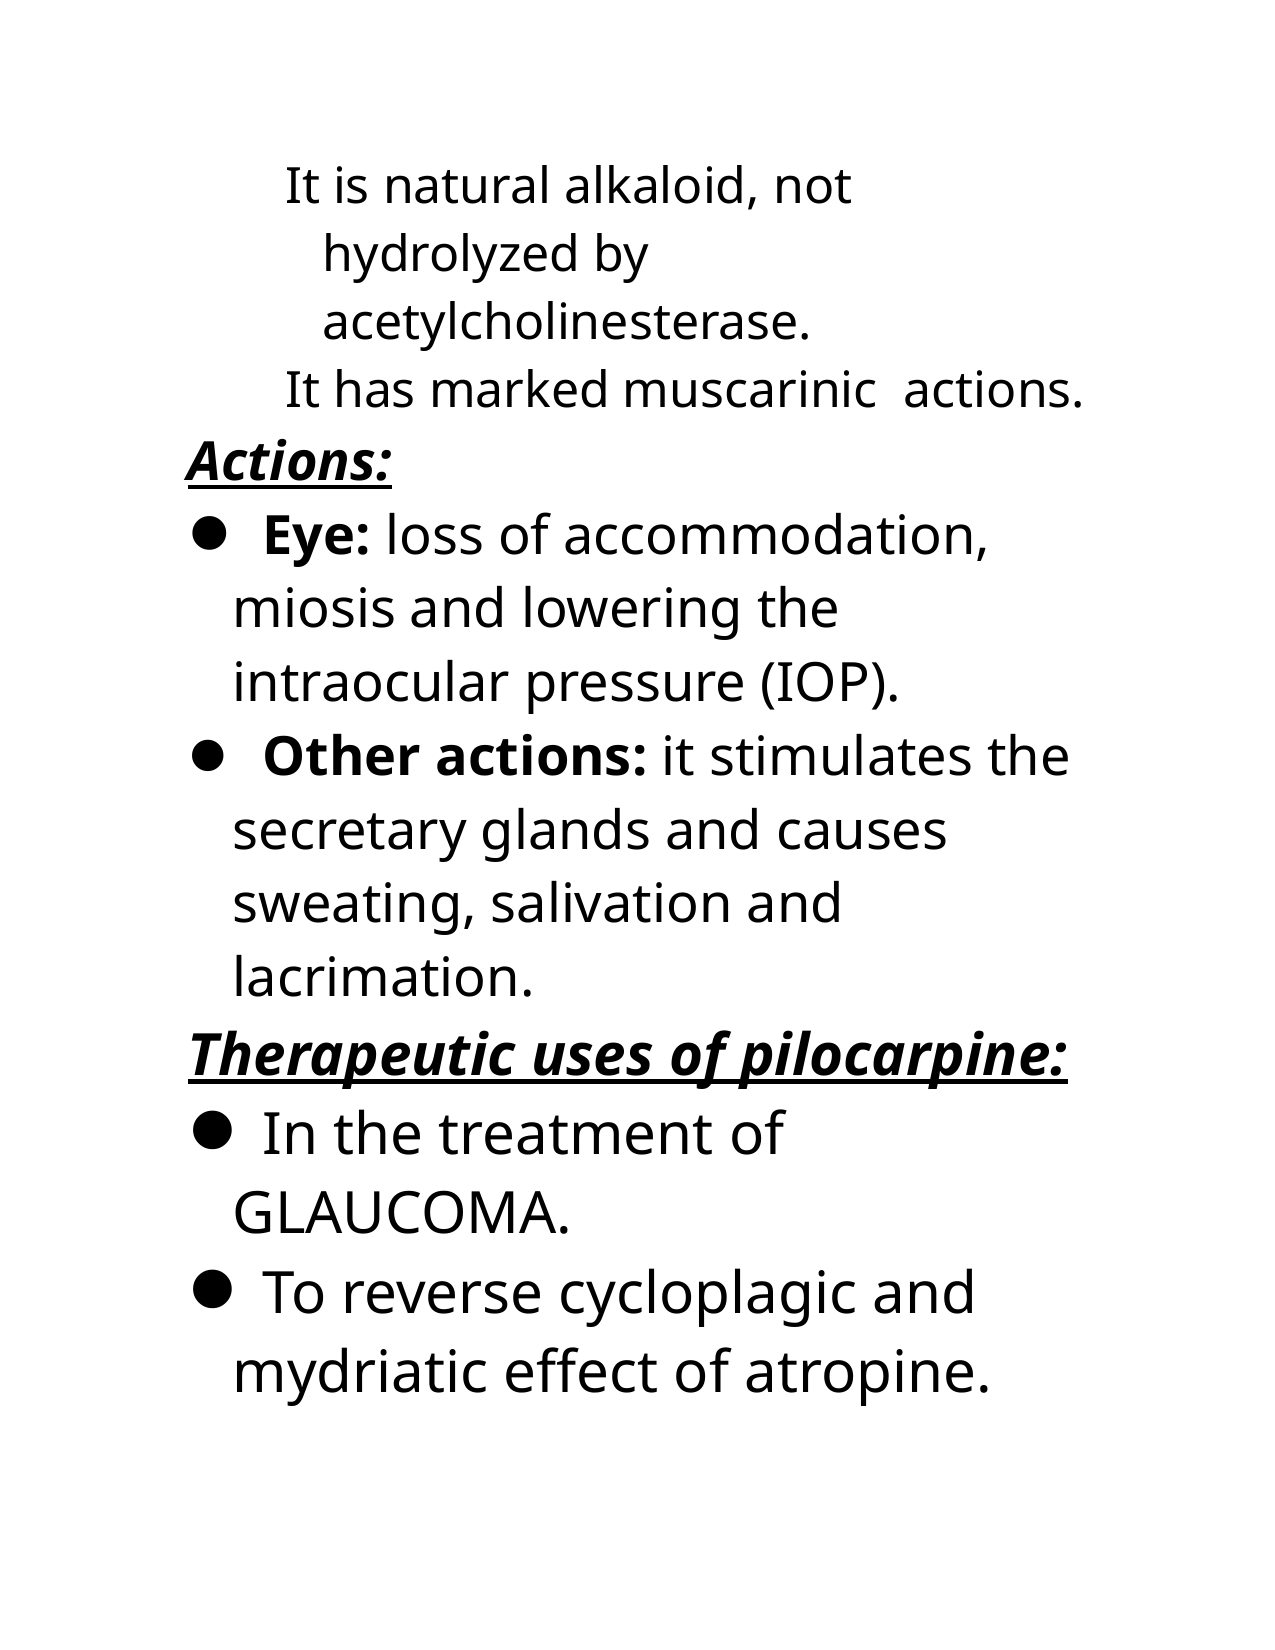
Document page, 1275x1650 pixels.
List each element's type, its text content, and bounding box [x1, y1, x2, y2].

list To reverse cycloplagic and mydriatic effect of atropine. [187, 1251, 1087, 1410]
list Eye: loss of accommodation, miosis and lowering the intraocular pressure (IOP). [187, 496, 1087, 717]
text It is natural alkaloid, not hydrolyzed by acetylcholinesterase. [285, 150, 1087, 354]
text Therapeutic uses of pilocarpine: [187, 1012, 1087, 1092]
text Actions: [187, 422, 1087, 496]
text It has marked muscarinic actions. [285, 354, 1087, 422]
list Other actions: it stimulates the secretary glands and causes sweating, salivation and lacrimation. [187, 717, 1087, 1012]
list In the treatment of GLAUCOMA. [187, 1092, 1087, 1251]
